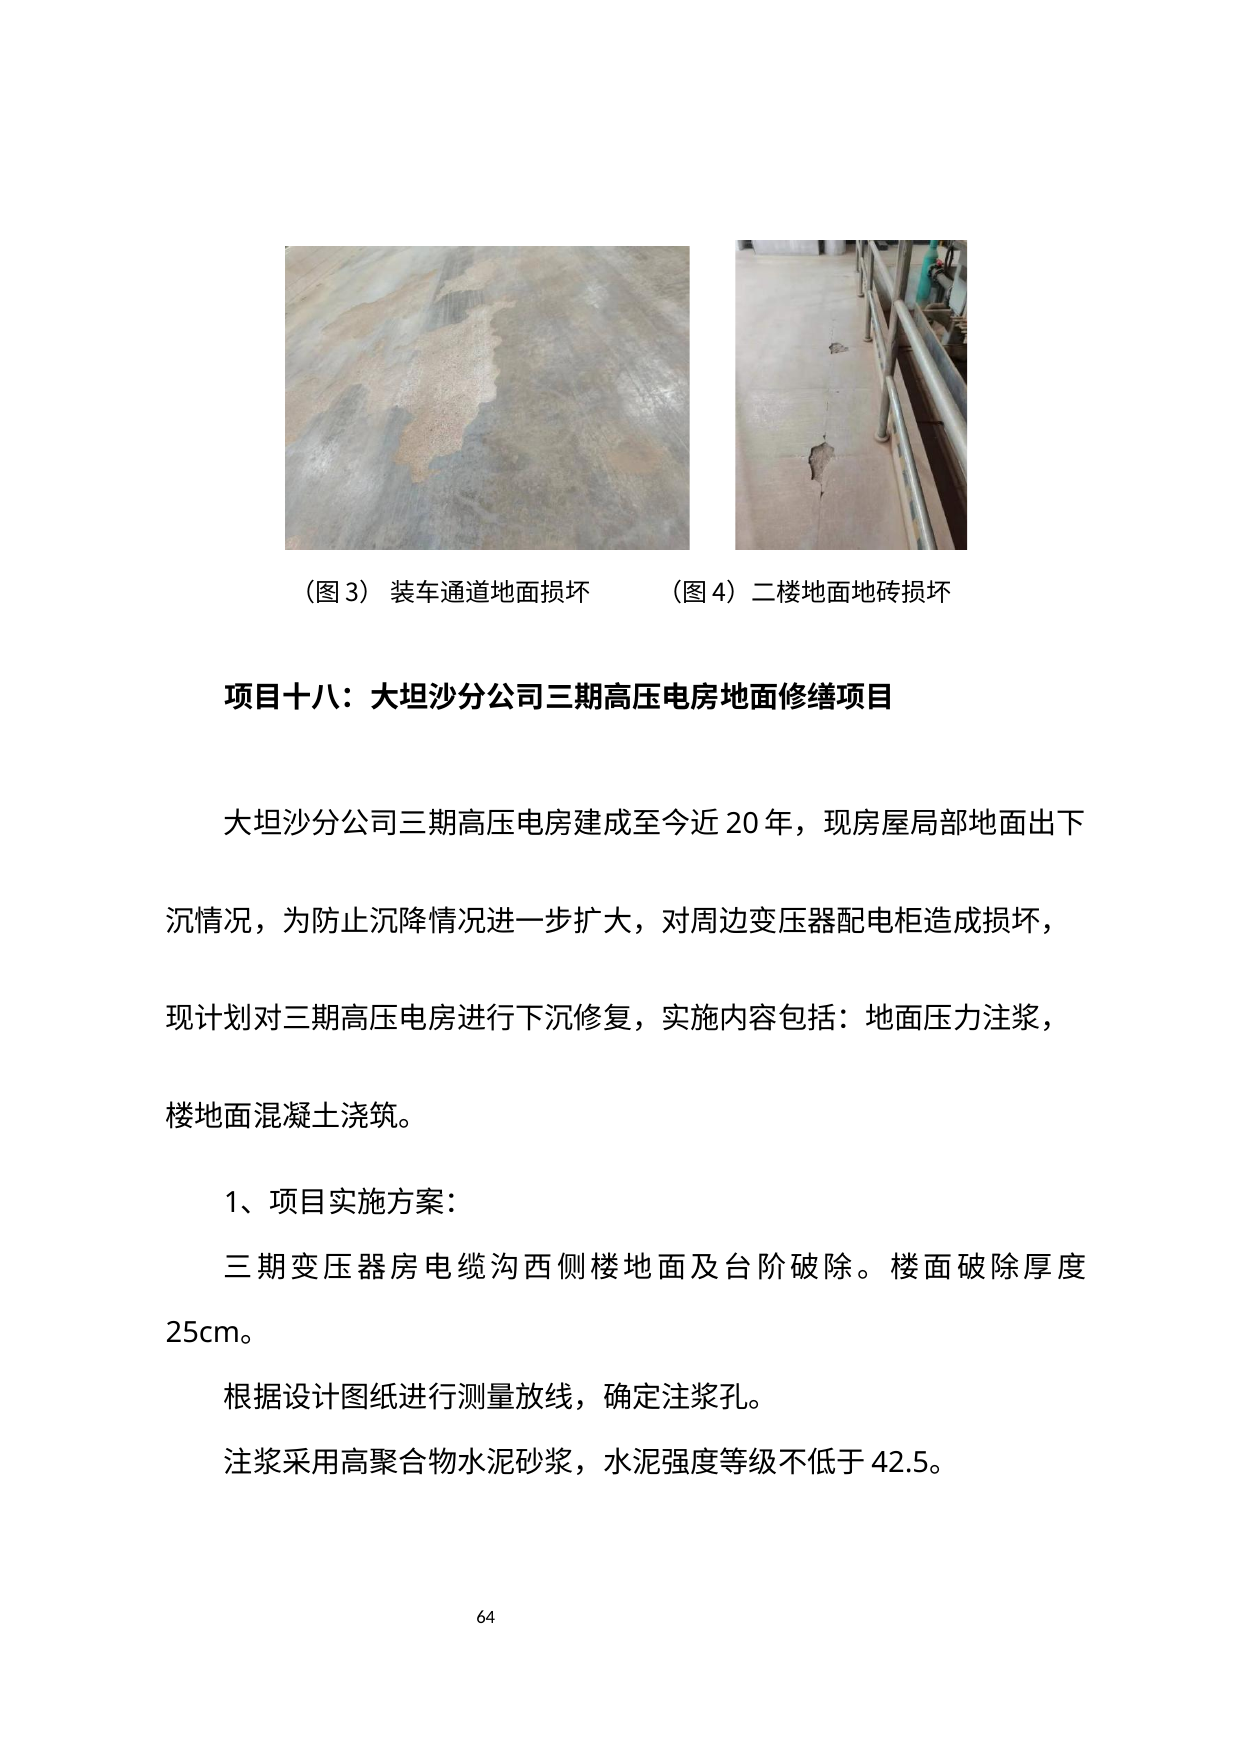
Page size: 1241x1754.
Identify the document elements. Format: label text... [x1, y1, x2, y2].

text 三期变压器房电缆沟西侧楼地面及台阶破除。楼面破除厚度25cm。 [165, 1232, 1087, 1362]
text （图3） 装车通道地面损坏 （图4）二楼地面地砖损坏 [165, 558, 1087, 623]
list 1、项目实施方案： [165, 1167, 1087, 1232]
list 大坦沙分公司三期高压电房建成至今近20年，现房屋局部地面出下沉情况，为防止沉降情况进一步扩大，对周边变压器配电柜造成损坏，现计划对三期高压电房进行下沉修复，实施内容包括：地面压力注浆，楼地面混凝土浇筑。 [165, 788, 1087, 1146]
text 注浆采用高聚合物水泥砂浆，水泥强度等级不低于42.5。 [165, 1427, 1087, 1492]
list 项目十八：大坦沙分公司三期高压电房地面修缮项目 [165, 674, 1087, 716]
picture [285, 246, 690, 550]
text 根据设计图纸进行测量放线，确定注浆孔。 [165, 1362, 1087, 1427]
picture [735, 240, 968, 550]
